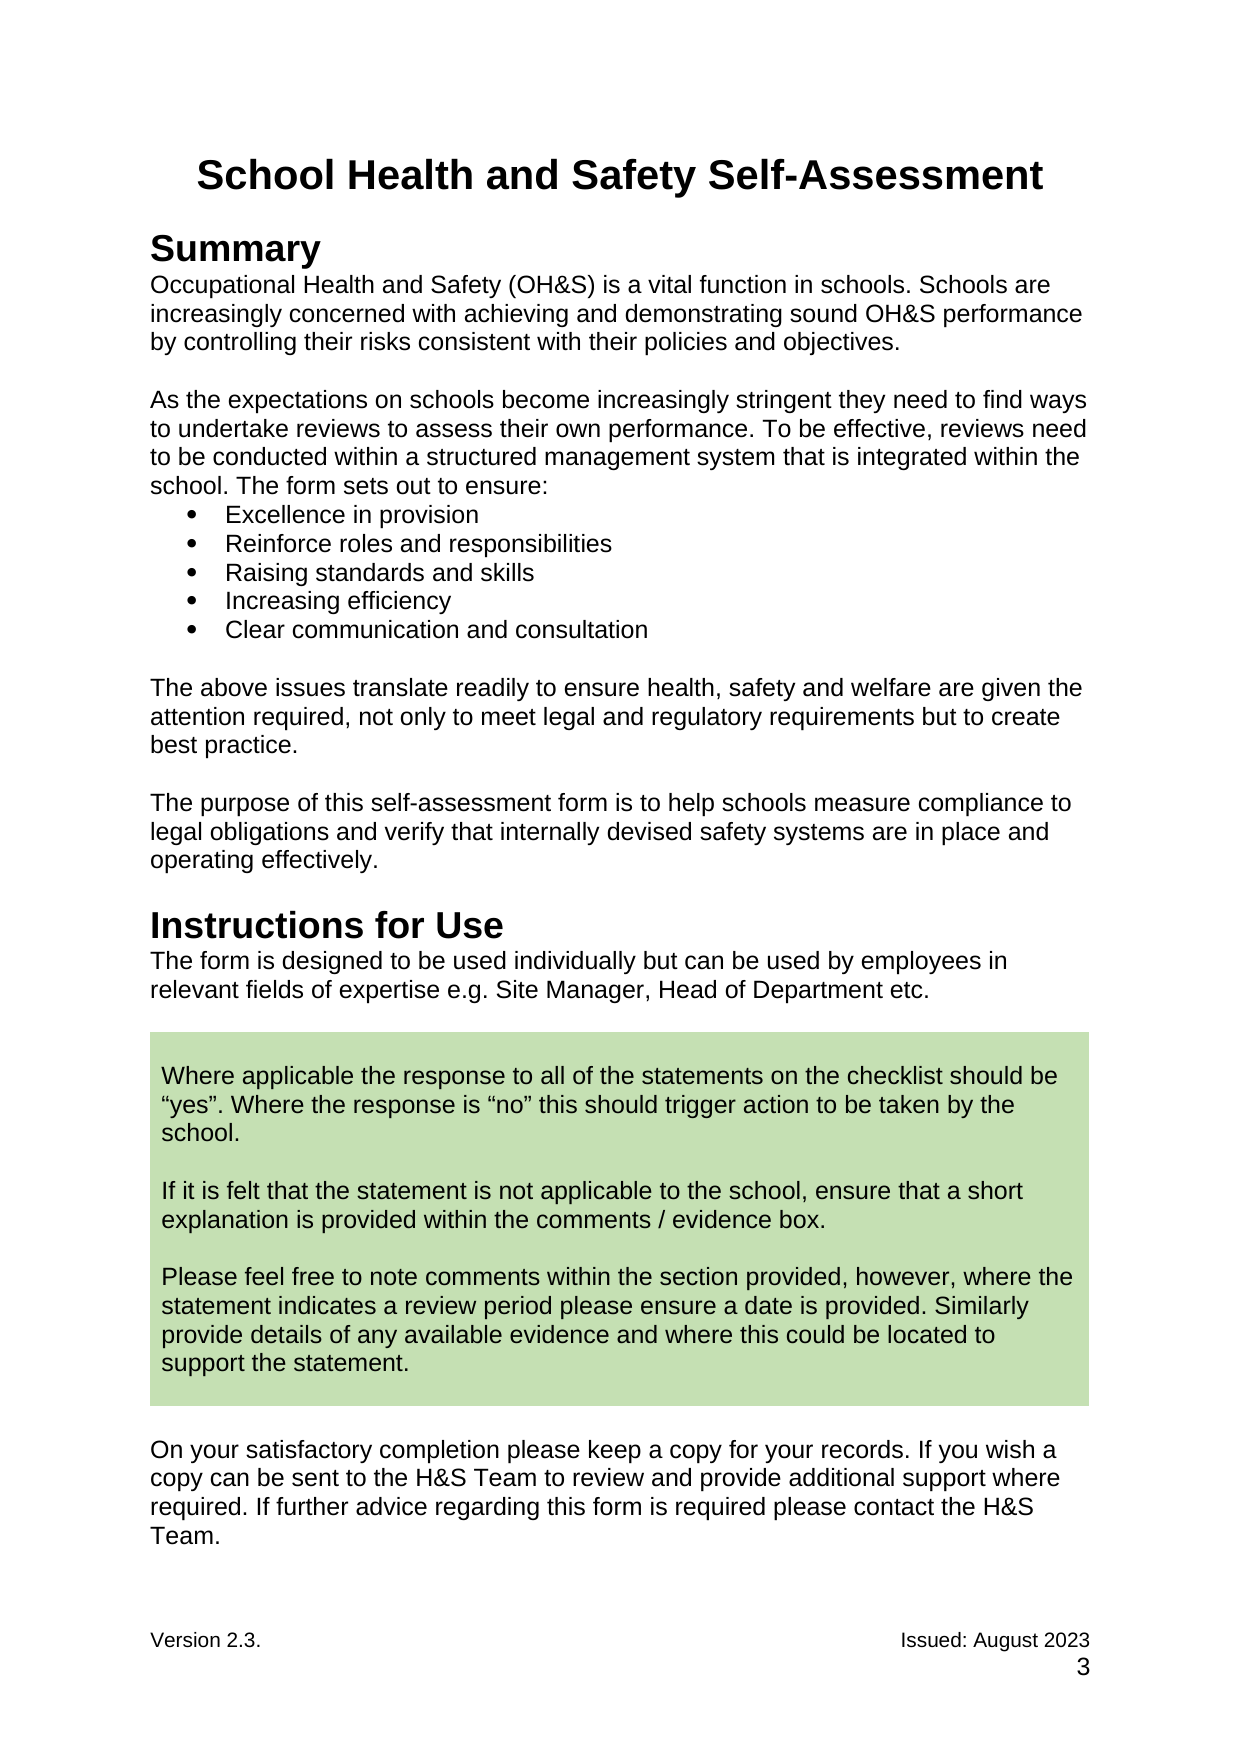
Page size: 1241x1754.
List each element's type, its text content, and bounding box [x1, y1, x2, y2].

subtitle School Health and Safety Self-Assessment [150, 150, 1090, 198]
text The form is designed to be used individually but can be used by employees in relevant fields of expertise e.g. Site Manager, Head of Department etc. [150, 946, 1090, 1003]
table_header Where applicable the response to all of the statements on the checklist should be “yes”. Where the response is “no” this should trigger action to be taken by the school. If it is felt that the statement is not applicable to the school, ensure that a short explanation is provided within the comments / evidence box. Please feel free to note comments within the section provided, however, where the statement indicates a review period please ensure a date is provided. Similarly provide details of any available evidence and where this could be located to support the statement. [150, 1032, 1089, 1406]
text The purpose of this self-assessment form is to help schools measure compliance to legal obligations and verify that internally devised safety systems are in place and operating effectively. [150, 788, 1090, 874]
list Reinforce roles and responsibilities [187, 529, 1090, 557]
subtitle Instructions for Use [150, 903, 1090, 946]
list Increasing efficiency [187, 586, 1090, 615]
list Excellence in provision [187, 500, 1090, 529]
text On your satisfactory completion please keep a copy for your records. If you wish a copy can be sent to the H&S Team to review and provide additional support where required. If further advice regarding this form is required please contact the H&S Team. [150, 1435, 1090, 1550]
list Clear communication and consultation [187, 615, 1090, 644]
text As the expectations on schools become increasingly stringent they need to find ways to undertake reviews to assess their own performance. To be effective, reviews need to be conducted within a structured management system that is integrated within the school. The form sets out to ensure: [150, 385, 1090, 500]
subtitle Summary [150, 227, 1090, 270]
list Raising standards and skills [187, 557, 1090, 586]
text Occupational Health and Safety (OH&S) is a vital function in schools. Schools are increasingly concerned with achieving and demonstrating sound OH&S performance by controlling their risks consistent with their policies and objectives. [150, 270, 1090, 356]
text The above issues translate readily to ensure health, safety and welfare are given the attention required, not only to meet legal and regulatory requirements but to create best practice. [150, 673, 1090, 759]
